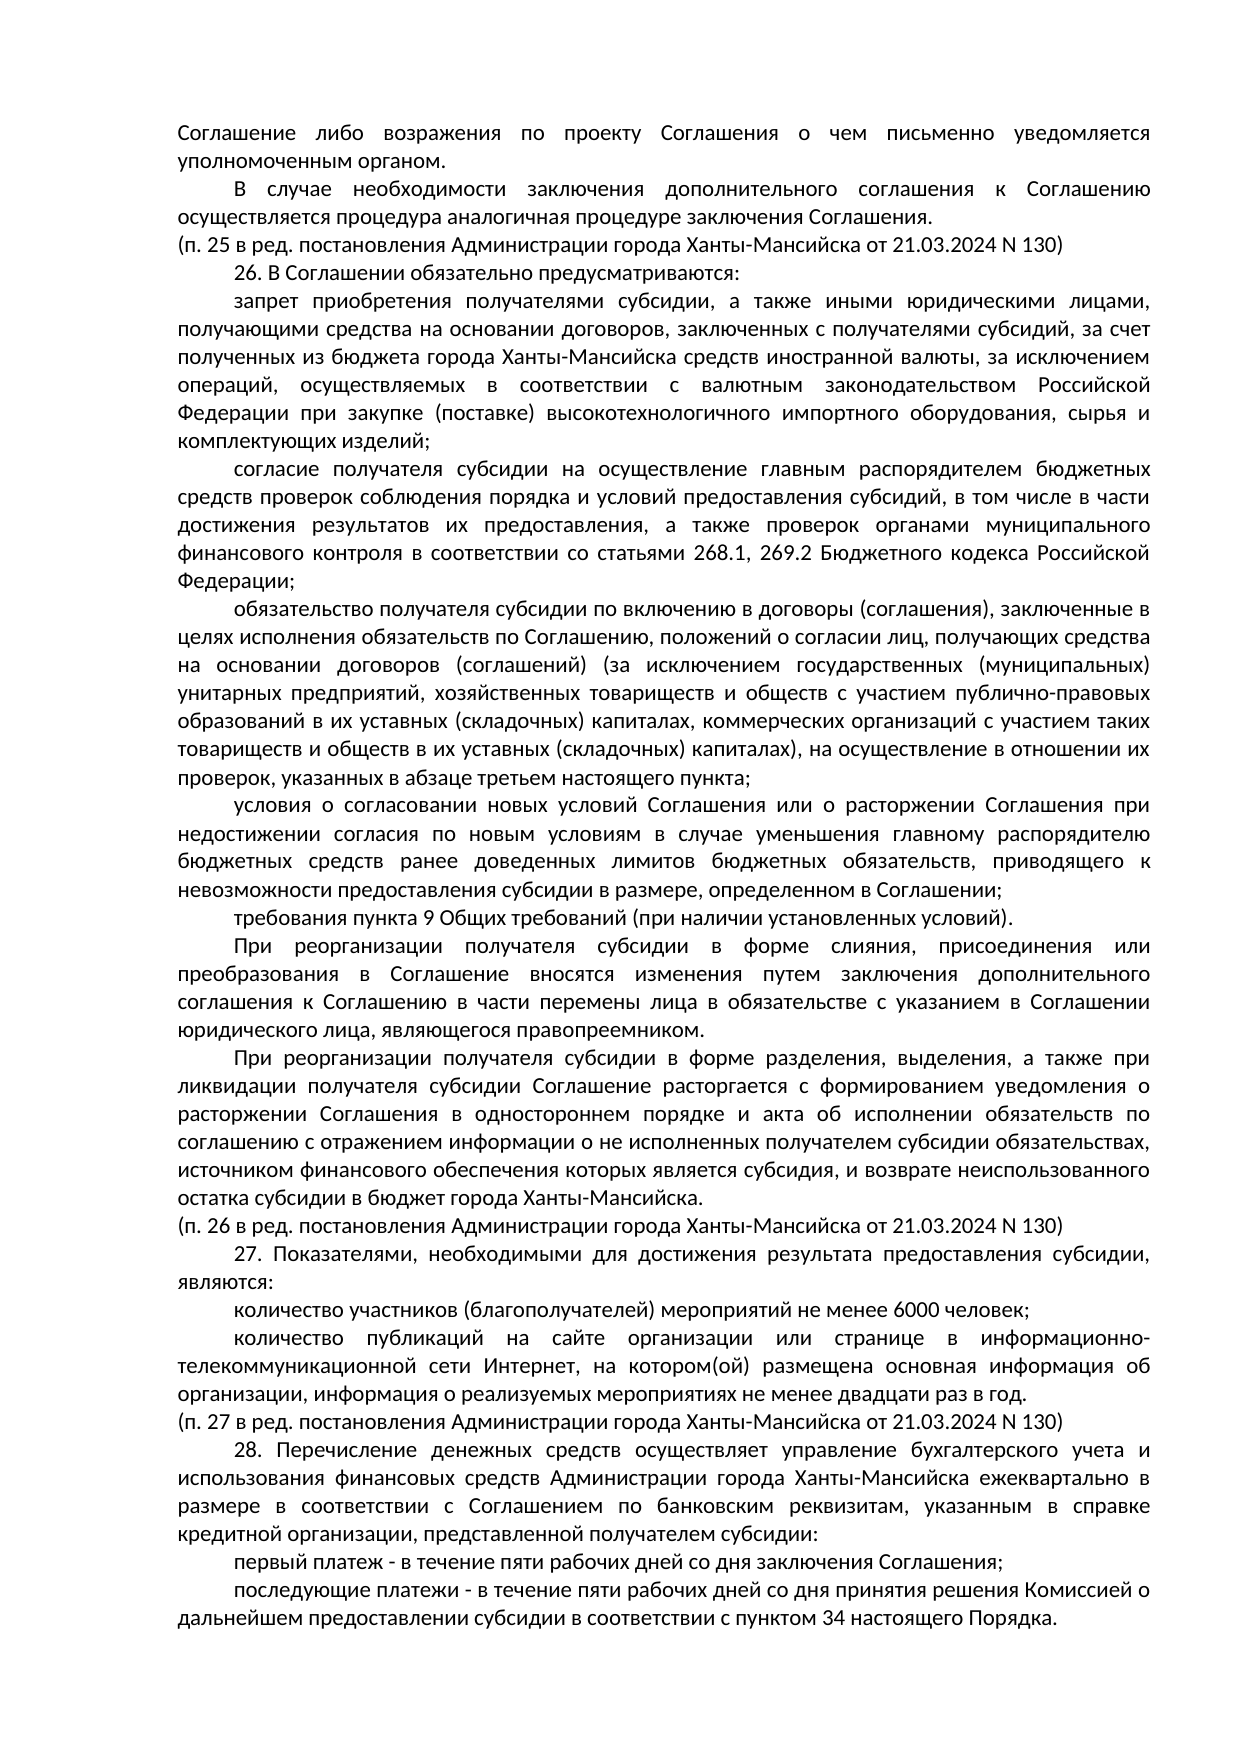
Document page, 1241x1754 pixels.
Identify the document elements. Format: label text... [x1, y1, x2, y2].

text количество публикаций на сайте организации или странице в информационно-телекоммуникационной сети Интернет, на котором(ой) размещена основная информация об организации, информация о реализуемых мероприятиях не менее двадцати раз в год. [177, 1323, 1152, 1407]
text количество участников (благополучателей) мероприятий не менее 6000 человек; [177, 1295, 1152, 1323]
text согласие получателя субсидии на осуществление главным распорядителем бюджетных средств проверок соблюдения порядка и условий предоставления субсидий, в том числе в части достижения результатов их предоставления, а также проверок органами муниципального финансового контроля в соответствии со статьями 268.1, 269.2 Бюджетного кодекса Российской Федерации; [177, 454, 1152, 594]
text В случае необходимости заключения дополнительного соглашения к Соглашению осуществляется процедура аналогичная процедуре заключения Соглашения. [177, 174, 1152, 230]
text требования пункта 9 Общих требований (при наличии установленных условий). [177, 903, 1152, 931]
text При реорганизации получателя субсидии в форме слияния, присоединения или преобразования в Соглашение вносятся изменения путем заключения дополнительного соглашения к Соглашению в части перемены лица в обязательстве с указанием в Соглашении юридического лица, являющегося правопреемником. [177, 931, 1152, 1043]
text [177, 118, 1152, 174]
text последующие платежи - в течение пяти рабочих дней со дня принятия решения Комиссией о дальнейшем предоставлении субсидии в соответствии с пунктом 34 настоящего Порядка. [177, 1575, 1152, 1631]
text обязательство получателя субсидии по включению в договоры (соглашения), заключенные в целях исполнения обязательств по Соглашению, положений о согласии лиц, получающих средства на основании договоров (соглашений) (за исключением государственных (муниципальных) унитарных предприятий, хозяйственных товариществ и обществ с участием публично-правовых образований в их уставных (складочных) капиталах, коммерческих организаций с участием таких товариществ и обществ в их уставных (складочных) капиталах), на осуществление в отношении их проверок, указанных в абзаце третьем настоящего пункта; [177, 594, 1152, 791]
text 28. Перечисление денежных средств осуществляет управление бухгалтерского учета и использования финансовых средств Администрации города Ханты-Мансийска ежеквартально в размере в соответствии с Соглашением по банковским реквизитам, указанным в справке кредитной организации, представленной получателем субсидии: [177, 1435, 1152, 1547]
text запрет приобретения получателями субсидии, а также иными юридическими лицами, получающими средства на основании договоров, заключенных с получателями субсидий, за счет полученных из бюджета города Ханты-Мансийска средств иностранной валюты, за исключением операций, осуществляемых в соответствии с валютным законодательством Российской Федерации при закупке (поставке) высокотехнологичного импортного оборудования, сырья и комплектующих изделий; [177, 286, 1152, 454]
text 27. Показателями, необходимыми для достижения результата предоставления субсидии, являются: [177, 1239, 1152, 1295]
text (п. 27 в ред. постановления Администрации города Ханты-Мансийска от 21.03.2024 N 130) [177, 1407, 1152, 1435]
text (п. 25 в ред. постановления Администрации города Ханты-Мансийска от 21.03.2024 N 130) [177, 230, 1152, 258]
text При реорганизации получателя субсидии в форме разделения, выделения, а также при ликвидации получателя субсидии Соглашение расторгается с формированием уведомления о расторжении Соглашения в одностороннем порядке и акта об исполнении обязательств по соглашению с отражением информации о не исполненных получателем субсидии обязательствах, источником финансового обеспечения которых является субсидия, и возврате неиспользованного остатка субсидии в бюджет города Ханты-Мансийска. [177, 1043, 1152, 1211]
text 26. В Соглашении обязательно предусматриваются: [177, 258, 1152, 286]
text (п. 26 в ред. постановления Администрации города Ханты-Мансийска от 21.03.2024 N 130) [177, 1211, 1152, 1239]
text первый платеж - в течение пяти рабочих дней со дня заключения Соглашения; [177, 1547, 1152, 1575]
text условия о согласовании новых условий Соглашения или о расторжении Соглашения при недостижении согласия по новым условиям в случае уменьшения главному распорядителю бюджетных средств ранее доведенных лимитов бюджетных обязательств, приводящего к невозможности предоставления субсидии в размере, определенном в Соглашении; [177, 791, 1152, 903]
